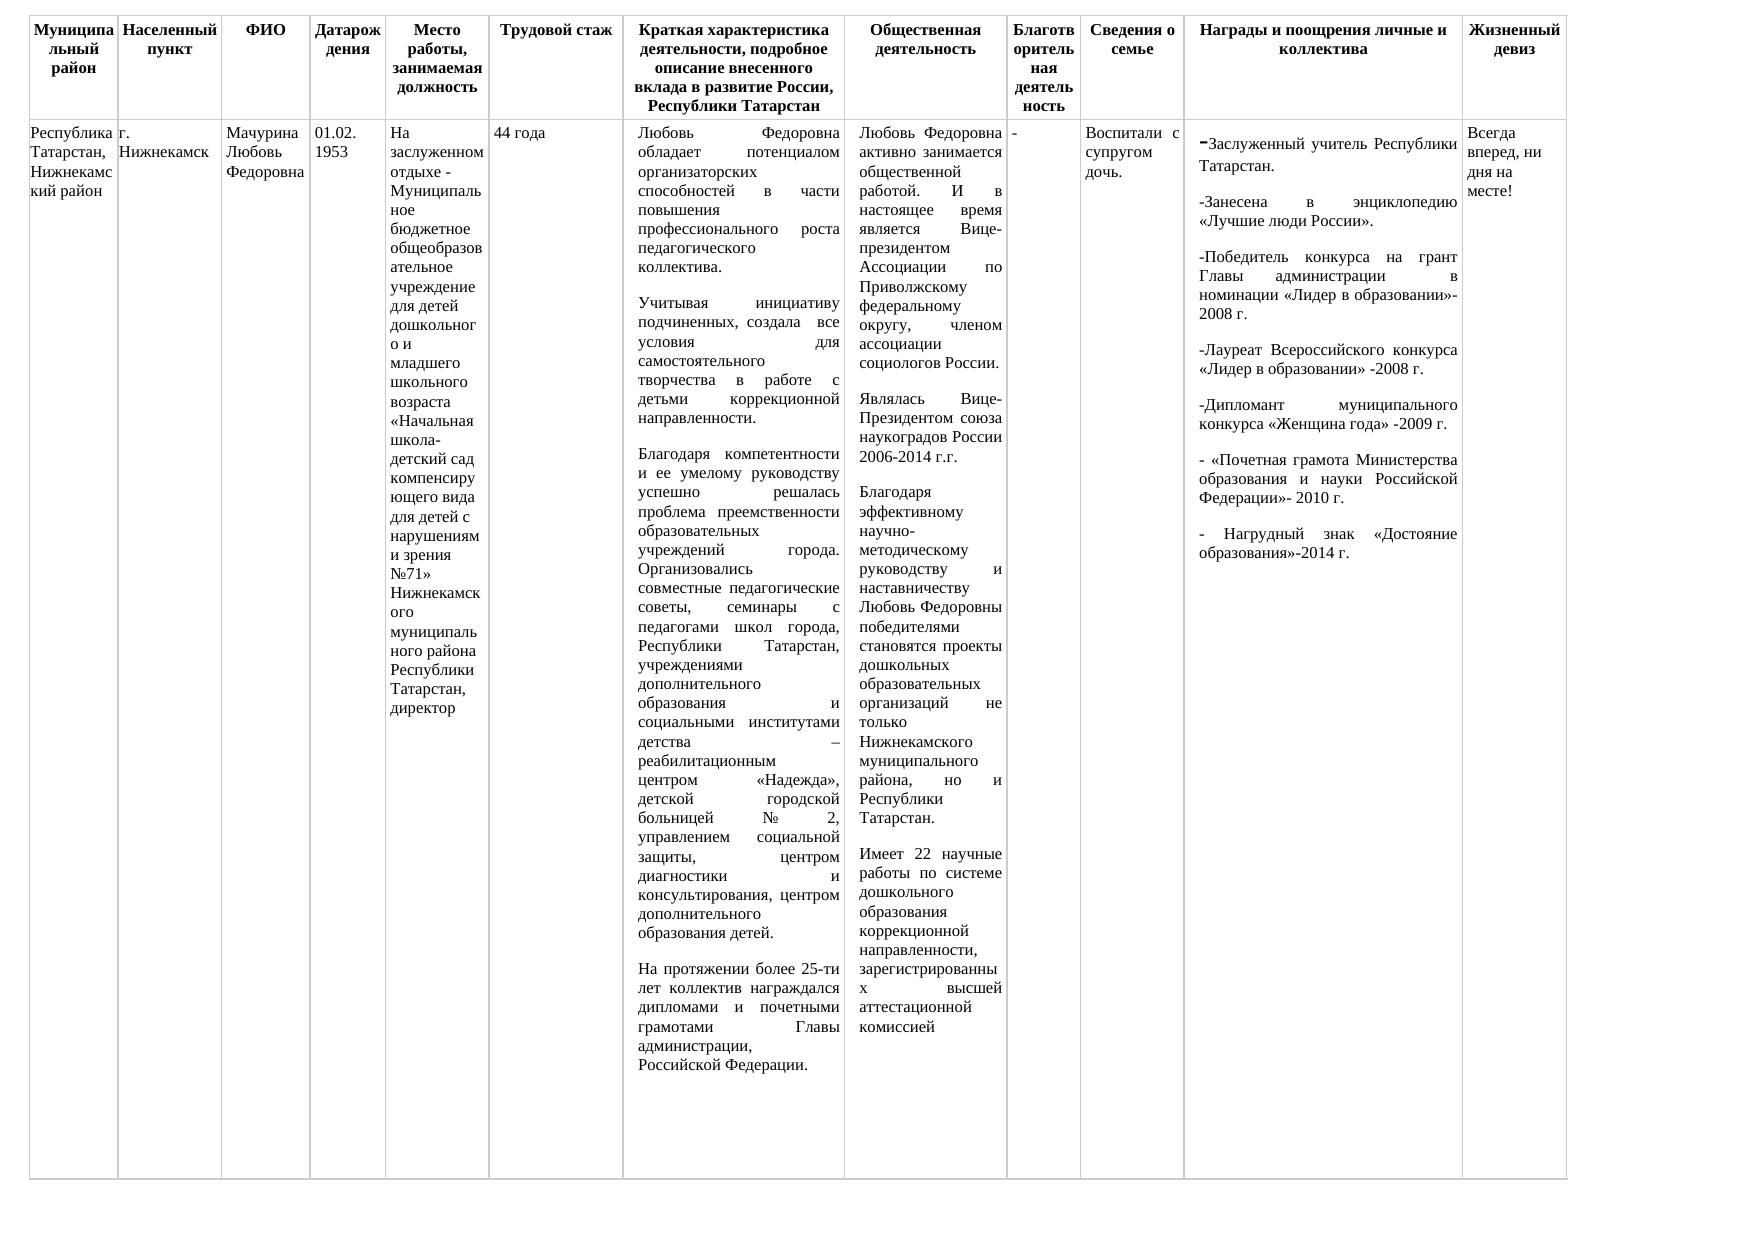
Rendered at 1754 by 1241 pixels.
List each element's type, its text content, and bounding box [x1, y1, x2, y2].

table_header Сведения о семье [1081, 16, 1183, 118]
table_cell 44 года [490, 120, 622, 1178]
table_cell - [1008, 120, 1080, 1178]
table_cell Любовь Федоровна обладает потенциалом организаторских способностей в части повышения профессионального роста педагогического коллектива. Учитывая инициативу подчиненных, создала все условия для самостоятельного творчества в работе с детьми коррекционной направленности. Благодаря компетентности и ее умелому руководству успешно решалась проблема преемственности образовательных учреждений города. Организовались совместные педагогические советы, семинары с педагогами школ города, Республики Татарстан, учреждениями дополнительного образования и социальными институтами детства – реабилитационным центром «Надежда», детской городской больницей № 2, управлением социальной защиты, центром диагностики и консультирования, центром дополнительного образования детей. На протяжении более 25-ти лет коллектив награждался дипломами и почетными грамотами Главы администрации, Российской Федерации. [624, 120, 844, 1178]
table_header Место работы, занимаемая должность [386, 16, 488, 118]
table_header Датарождения [311, 16, 385, 118]
table_cell На заслуженном отдыхе -Муниципальное бюджетное общеобразовательное учреждение для детей дошкольного и младшего школьного возраста «Начальная школа-детский сад компенсирующего вида для детей с нарушениями зрения №71» Нижнекамского муниципального района Республики Татарстан, директор [386, 120, 488, 1178]
table_cell Всегда вперед, ни дня на месте! [1463, 120, 1566, 1178]
table_header Муниципальный район [30, 16, 117, 118]
table_cell Мачурина Любовь Федоровна [222, 120, 309, 1178]
table_header ФИО [222, 16, 309, 118]
table_header Краткая характеристика деятельности, подробное описание внесенного вклада в развитие России, Республики Татарстан [624, 16, 844, 118]
table_cell -Заслуженный учитель Республики Татарстан. -Занесена в энциклопедию «Лучшие люди России». -Победитель конкурса на грант Главы администрации в номинации «Лидер в образовании»-2008 г. -Лауреат Всероссийского конкурса «Лидер в образовании» -2008 г. -Дипломант муниципального конкурса «Женщина года» -2009 г. - «Почетная грамота Министерства образования и науки Российской Федерации»- 2010 г. - Нагрудный знак «Достояние образования»-2014 г. [1185, 120, 1462, 1178]
table_cell Воспитали с супругом дочь. [1081, 120, 1183, 1178]
table_cell 01.02. 1953 [311, 120, 385, 1178]
table_header Трудовой стаж [490, 16, 622, 118]
table_header Жизненныйдевиз [1463, 16, 1566, 118]
table_cell Любовь Федоровна активно занимается общественной работой. И в настоящее время является Вице-президентом Ассоциации по Приволжскому федеральному округу, членом ассоциации социологов России. Являлась Вице-Президентом союза наукоградов России 2006-2014 г.г. Благодаря эффективному научно-методическому руководству и наставничеству Любовь Федоровны победителями становятся проекты дошкольных образовательных организаций не только Нижнекамского муниципального района, но и Республики Татарстан. Имеет 22 научные работы по системе дошкольного образования коррекционной направленности, зарегистрированных высшей аттестационной комиссией [845, 120, 1006, 1178]
table_cell г. Нижнекамск [119, 120, 221, 1178]
table_header Населенный пункт [119, 16, 221, 118]
table_cell Республика Татарстан, Нижнекамский район [30, 120, 117, 1178]
table_header Награды и поощрения личные и коллектива [1185, 16, 1462, 118]
table_header Благотворительная деятельность [1008, 16, 1080, 118]
table_header Общественная деятельность [845, 16, 1006, 118]
